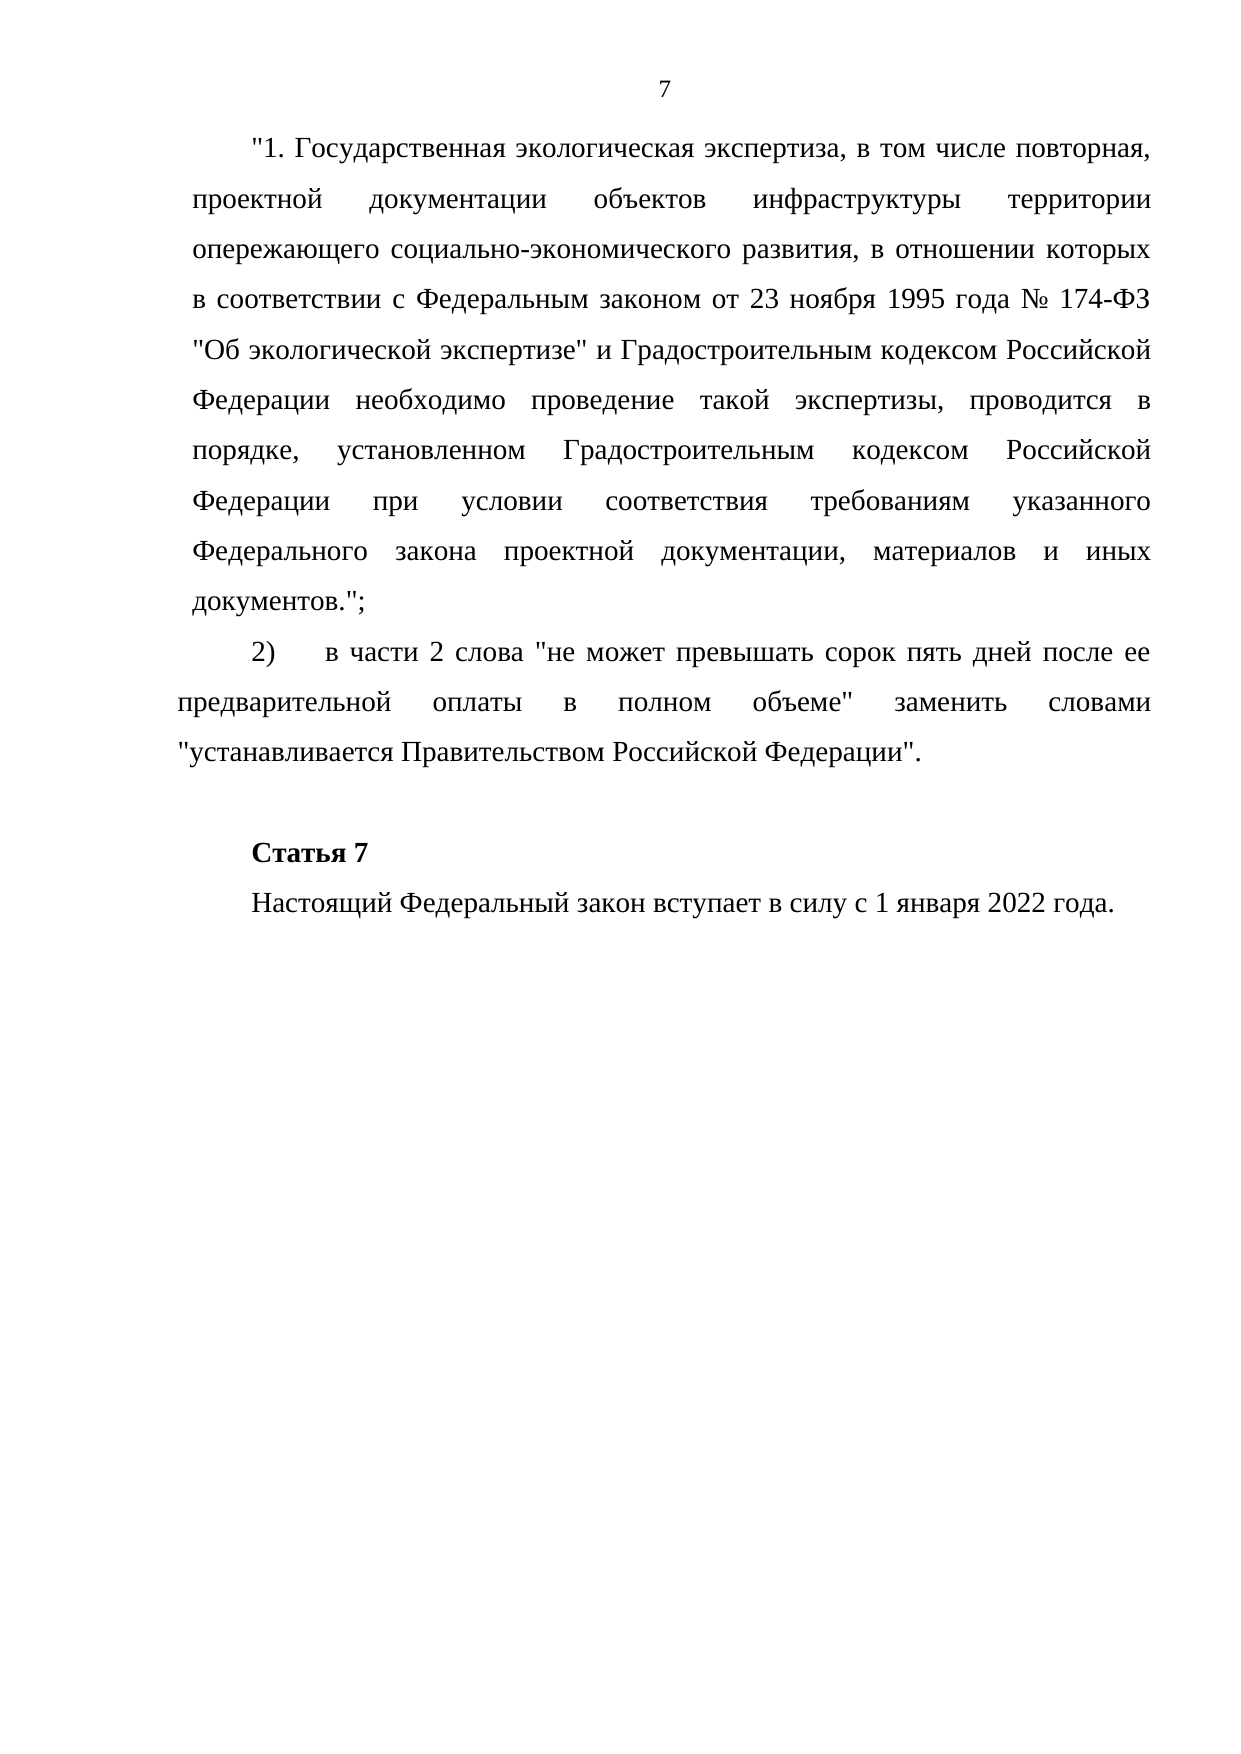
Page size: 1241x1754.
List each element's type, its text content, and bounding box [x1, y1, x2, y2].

text Настоящий Федеральный закон вступает в силу с 1 января 2022 года. [177, 885, 1152, 919]
text Статья 7 [177, 835, 1152, 868]
text "1. Государственная экологическая экспертиза, в том числе повторная, проектной документации объектов инфраструктуры территории опережающего социально-экономического развития, в отношении которых в соответствии с Федеральным законом от 23 ноября 1995 года № 174-ФЗ "Об экологической экспертизе" и Градостроительным кодексом Российской Федерации необходимо проведение такой экспертизы, проводится в порядке, установленном Градостроительным кодексом Российской Федерации при условии соответствия требованиям указанного Федерального закона проектной документации, материалов и иных документов."; [192, 131, 1152, 617]
list в части 2 слова "не может превышать сорок пять дней после ее предварительной оплаты в полном объеме" заменить словами "устанавливается Правительством Российской Федерации". [177, 634, 1152, 768]
